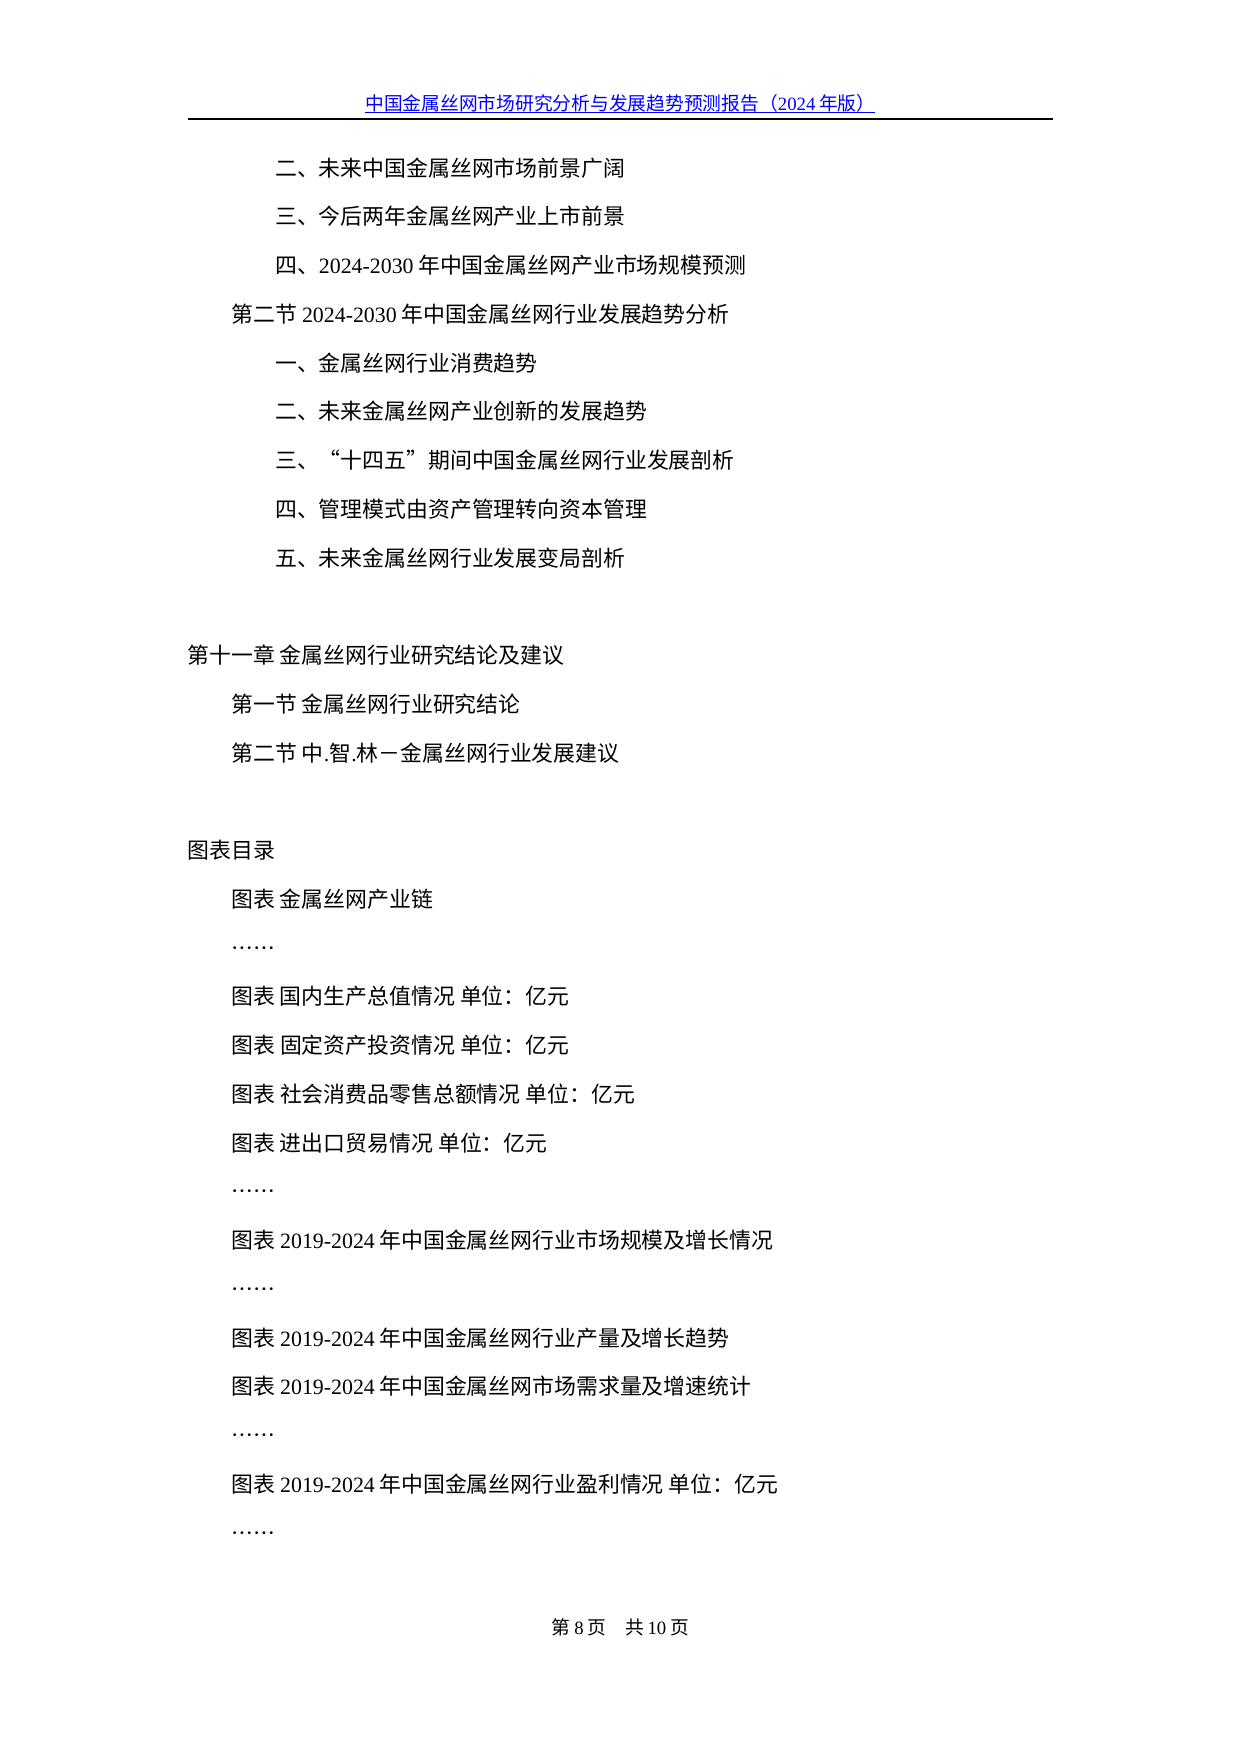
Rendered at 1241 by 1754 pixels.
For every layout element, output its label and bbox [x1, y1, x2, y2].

text [187, 150, 1053, 1548]
